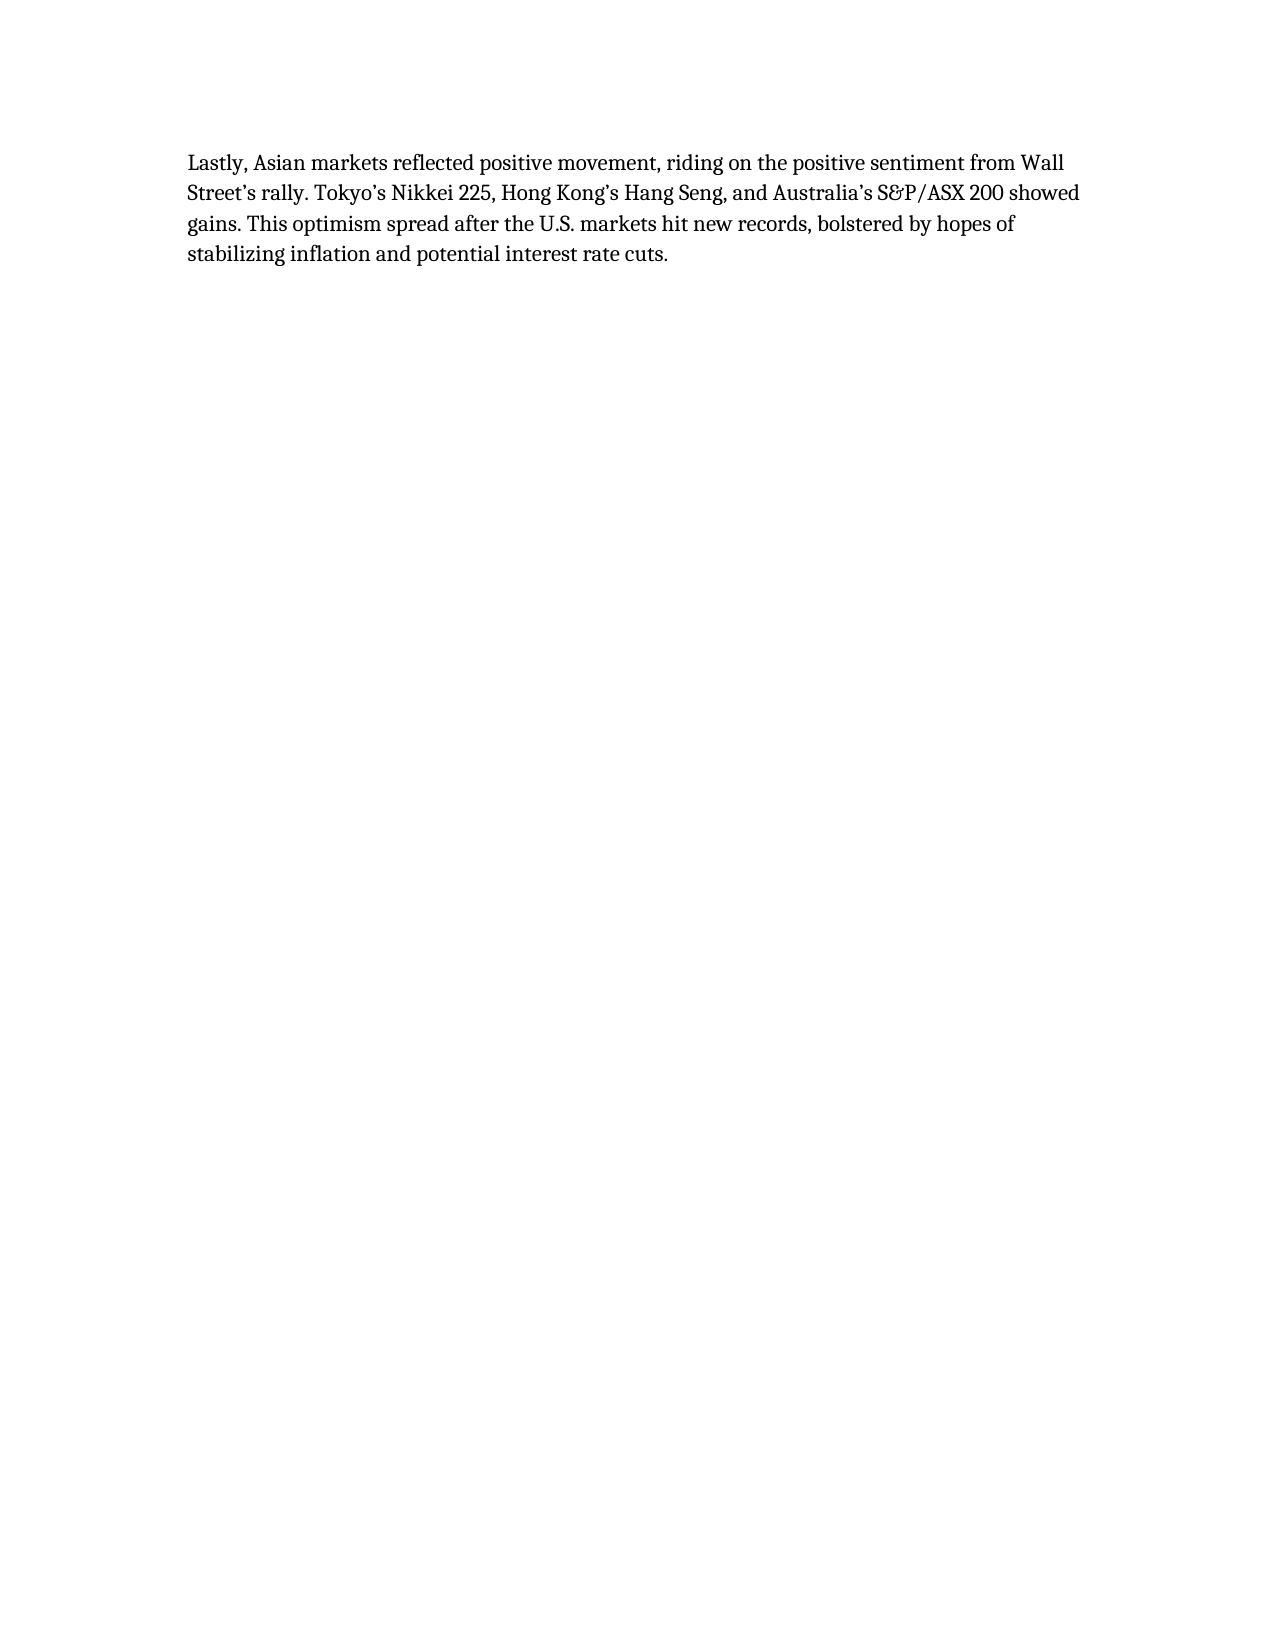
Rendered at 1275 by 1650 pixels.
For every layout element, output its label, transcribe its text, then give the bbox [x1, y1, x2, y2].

text Lastly, Asian markets reflected positive movement, riding on the positive sentiment from Wall Street’s rally. Tokyo’s Nikkei 225, Hong Kong’s Hang Seng, and Australia’s S&P/ASX 200 showed gains. This optimism spread after the U.S. markets hit new records, bolstered by hopes of stabilizing inflation and potential interest rate cuts. [187, 150, 1087, 267]
